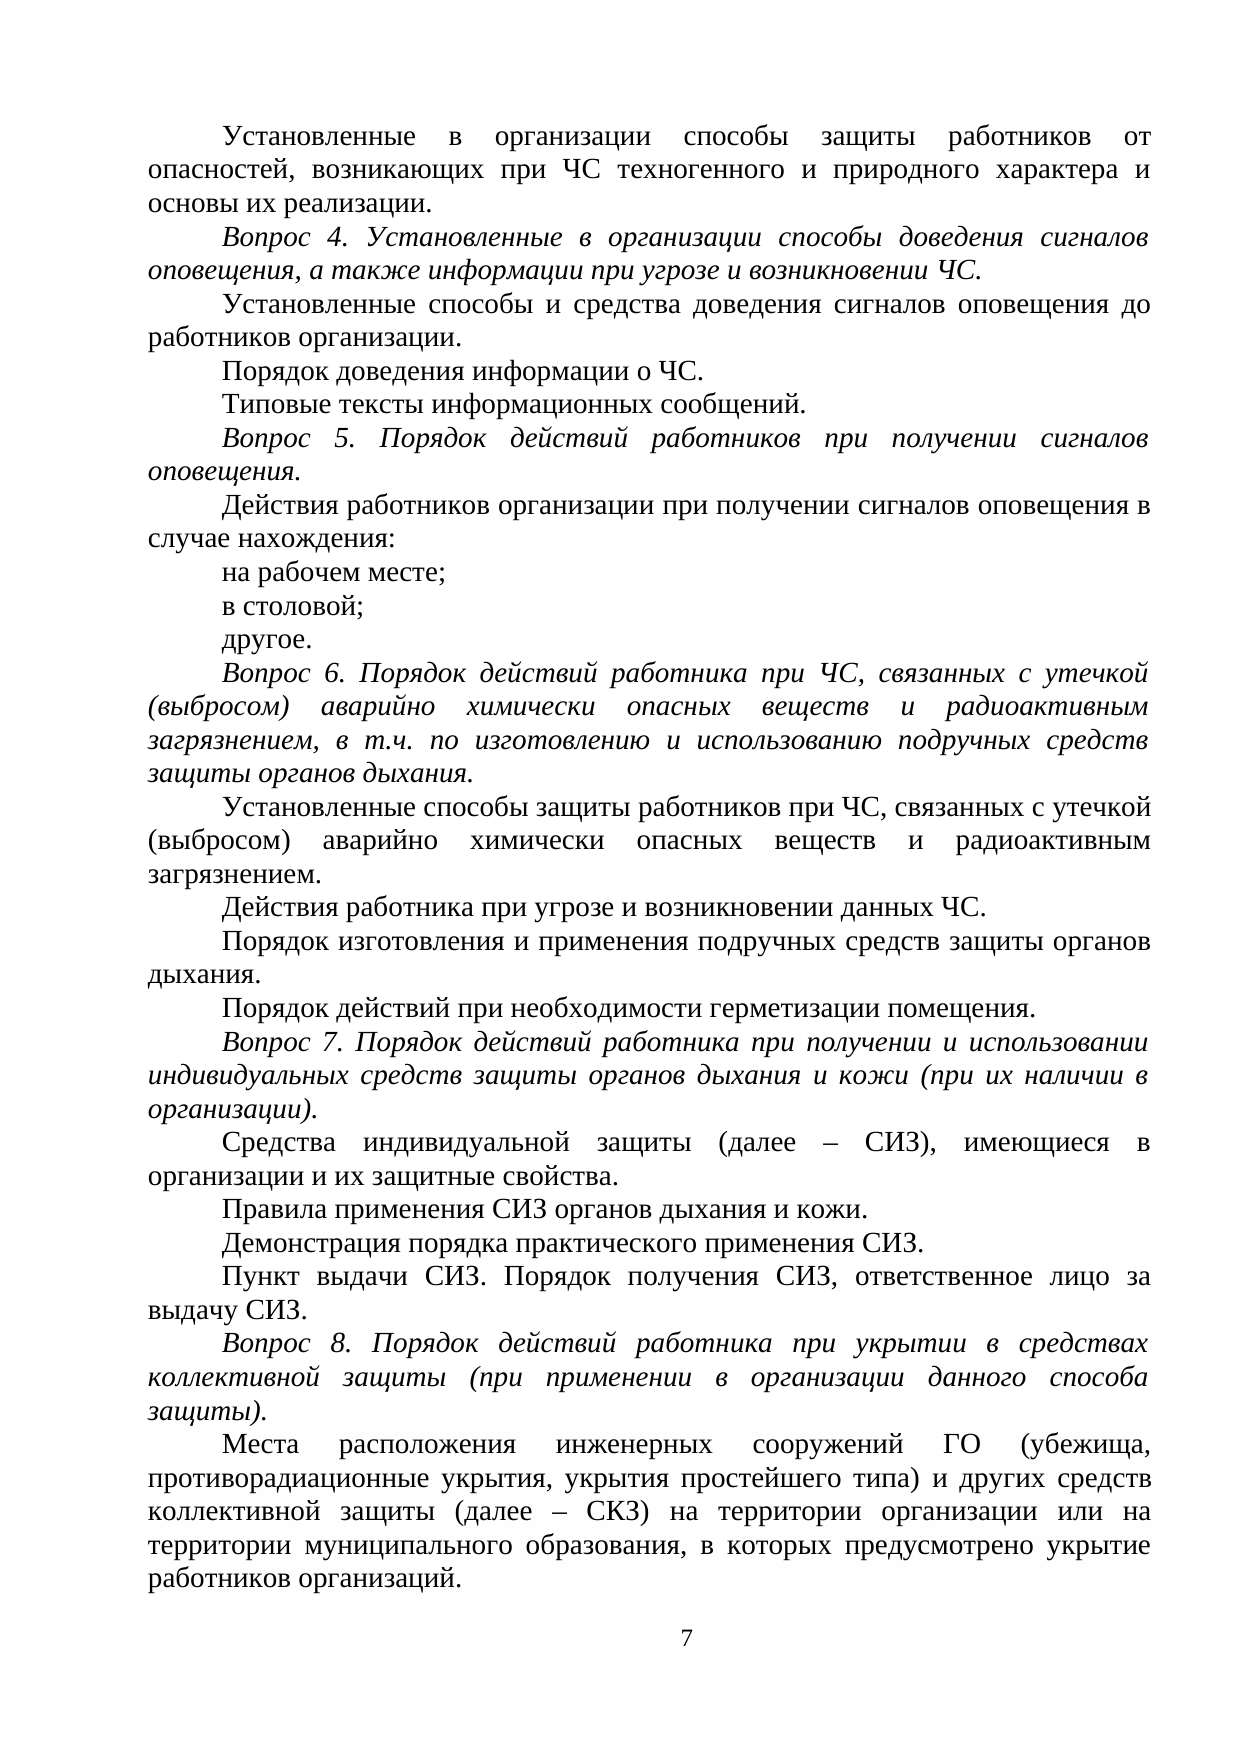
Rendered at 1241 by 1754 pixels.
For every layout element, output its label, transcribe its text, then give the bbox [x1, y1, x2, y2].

text Места расположения инженерных сооружений ГО (убежища, противорадиационные укрытия, укрытия простейшего типа) и других средств коллективной защиты (далее – СКЗ) на территории организации или на территории муниципального образования, в которых предусмотрено укрытие работников организаций. [148, 1426, 1152, 1594]
text Вопрос 8. Порядок действий работника при укрытии в средствах коллективной защиты (при применении в организации данного способа защиты). [148, 1326, 1152, 1426]
text на рабочем месте; [148, 554, 1152, 588]
text Установленные в организации способы защиты работников от опасностей, возникающих при ЧС техногенного и природного характера и основы их реализации. [148, 118, 1152, 219]
text другое. [148, 621, 1152, 655]
text в столовой; [148, 588, 1152, 621]
text Средства индивидуальной защиты (далее – СИЗ), имеющиеся в организации и их защитные свойства. [148, 1124, 1152, 1191]
text Установленные способы и средства доведения сигналов оповещения до работников организации. [148, 286, 1152, 353]
text Действия работника при угрозе и возникновении данных ЧС. [148, 889, 1152, 923]
text Порядок действий при необходимости герметизации помещения. [148, 990, 1152, 1024]
text Вопрос 7. Порядок действий работника при получении и использовании индивидуальных средств защиты органов дыхания и кожи (при их наличии в организации). [148, 1024, 1152, 1124]
text Вопрос 5. Порядок действий работников при получении сигналов оповещения. [148, 420, 1152, 487]
text Порядок доведения информации о ЧС. [148, 353, 1152, 386]
text Действия работников организации при получении сигналов оповещения в случае нахождения: [148, 487, 1152, 554]
text Правила применения СИЗ органов дыхания и кожи. [148, 1191, 1152, 1225]
text Типовые тексты информационных сообщений. [148, 386, 1152, 420]
text Вопрос 4. Установленные в организации способы доведения сигналов оповещения, а также информации при угрозе и возникновении ЧС. [148, 219, 1152, 286]
text Пункт выдачи СИЗ. Порядок получения СИЗ, ответственное лицо за выдачу СИЗ. [148, 1258, 1152, 1326]
text Вопрос 6. Порядок действий работника при ЧС, связанных с утечкой (выбросом) аварийно химически опасных веществ и радиоактивным загрязнением, в т.ч. по изготовлению и использованию подручных средств защиты органов дыхания. [148, 655, 1152, 789]
text Порядок изготовления и применения подручных средств защиты органов дыхания. [148, 923, 1152, 990]
text Установленные способы защиты работников при ЧС, связанных с утечкой (выбросом) аварийно химически опасных веществ и радиоактивным загрязнением. [148, 789, 1152, 889]
text Демонстрация порядка практического применения СИЗ. [148, 1225, 1152, 1258]
